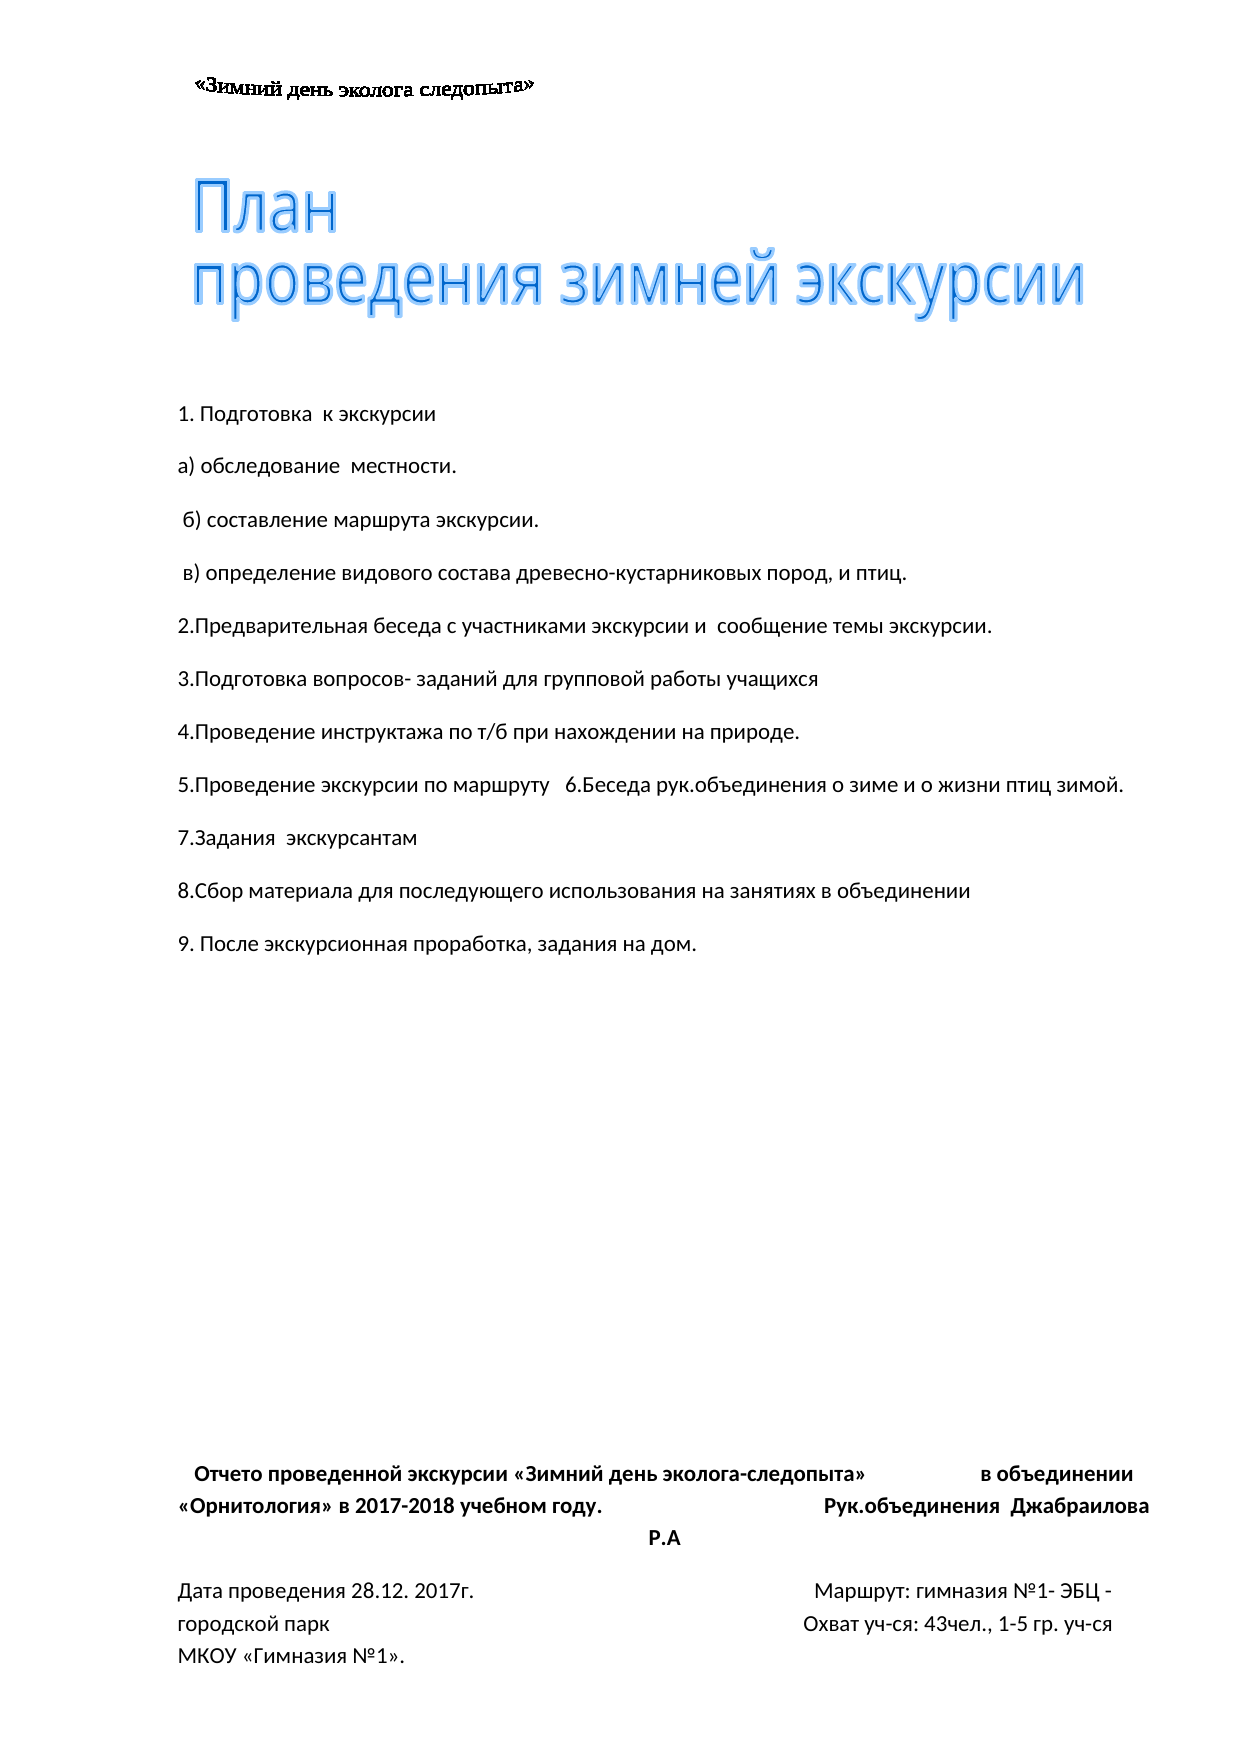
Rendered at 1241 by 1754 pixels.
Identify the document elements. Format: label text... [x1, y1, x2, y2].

text 3.Подготовка вопросов- заданий для групповой работы учащихся [177, 664, 1152, 692]
text б) составление маршрута экскурсии. [177, 505, 1152, 533]
text в) определение видового состава древесно-кустарниковых пород, и птиц. [177, 558, 1152, 586]
text Дата проведения 28.12. 2017г. Маршрут: гимназия №1- ЭБЦ - городской парк Охват уч-ся: 43чел., 1-5 гр. уч-ся МКОУ «Гимназия №1». [177, 1576, 1152, 1669]
text Отчето проведенной экскурсии «Зимний день эколога-следопыта» в объединении «Орнитология» в 2017-2018 учебном году. Рук.объединения Джабраилова Р.А [177, 1459, 1152, 1551]
text 8.Сбор материала для последующего использования на занятиях в объединении [177, 876, 1152, 904]
text 1. Подготовка к экскурсии [177, 399, 1152, 427]
text 7.Задания экскурсантам [177, 823, 1152, 851]
text 2.Предварительная беседа с участниками экскурсии и сообщение темы экскурсии. [177, 611, 1152, 639]
text а) обследование местности. [177, 452, 1152, 480]
text 9. После экскурсионная проработка, задания на дом. [177, 929, 1152, 957]
text 5.Проведение экскурсии по маршруту 6.Беседа рук.объединения о зиме и о жизни птиц зимой. [177, 770, 1152, 798]
text 4.Проведение инструктажа по т/б при нахождении на природе. [177, 717, 1152, 745]
